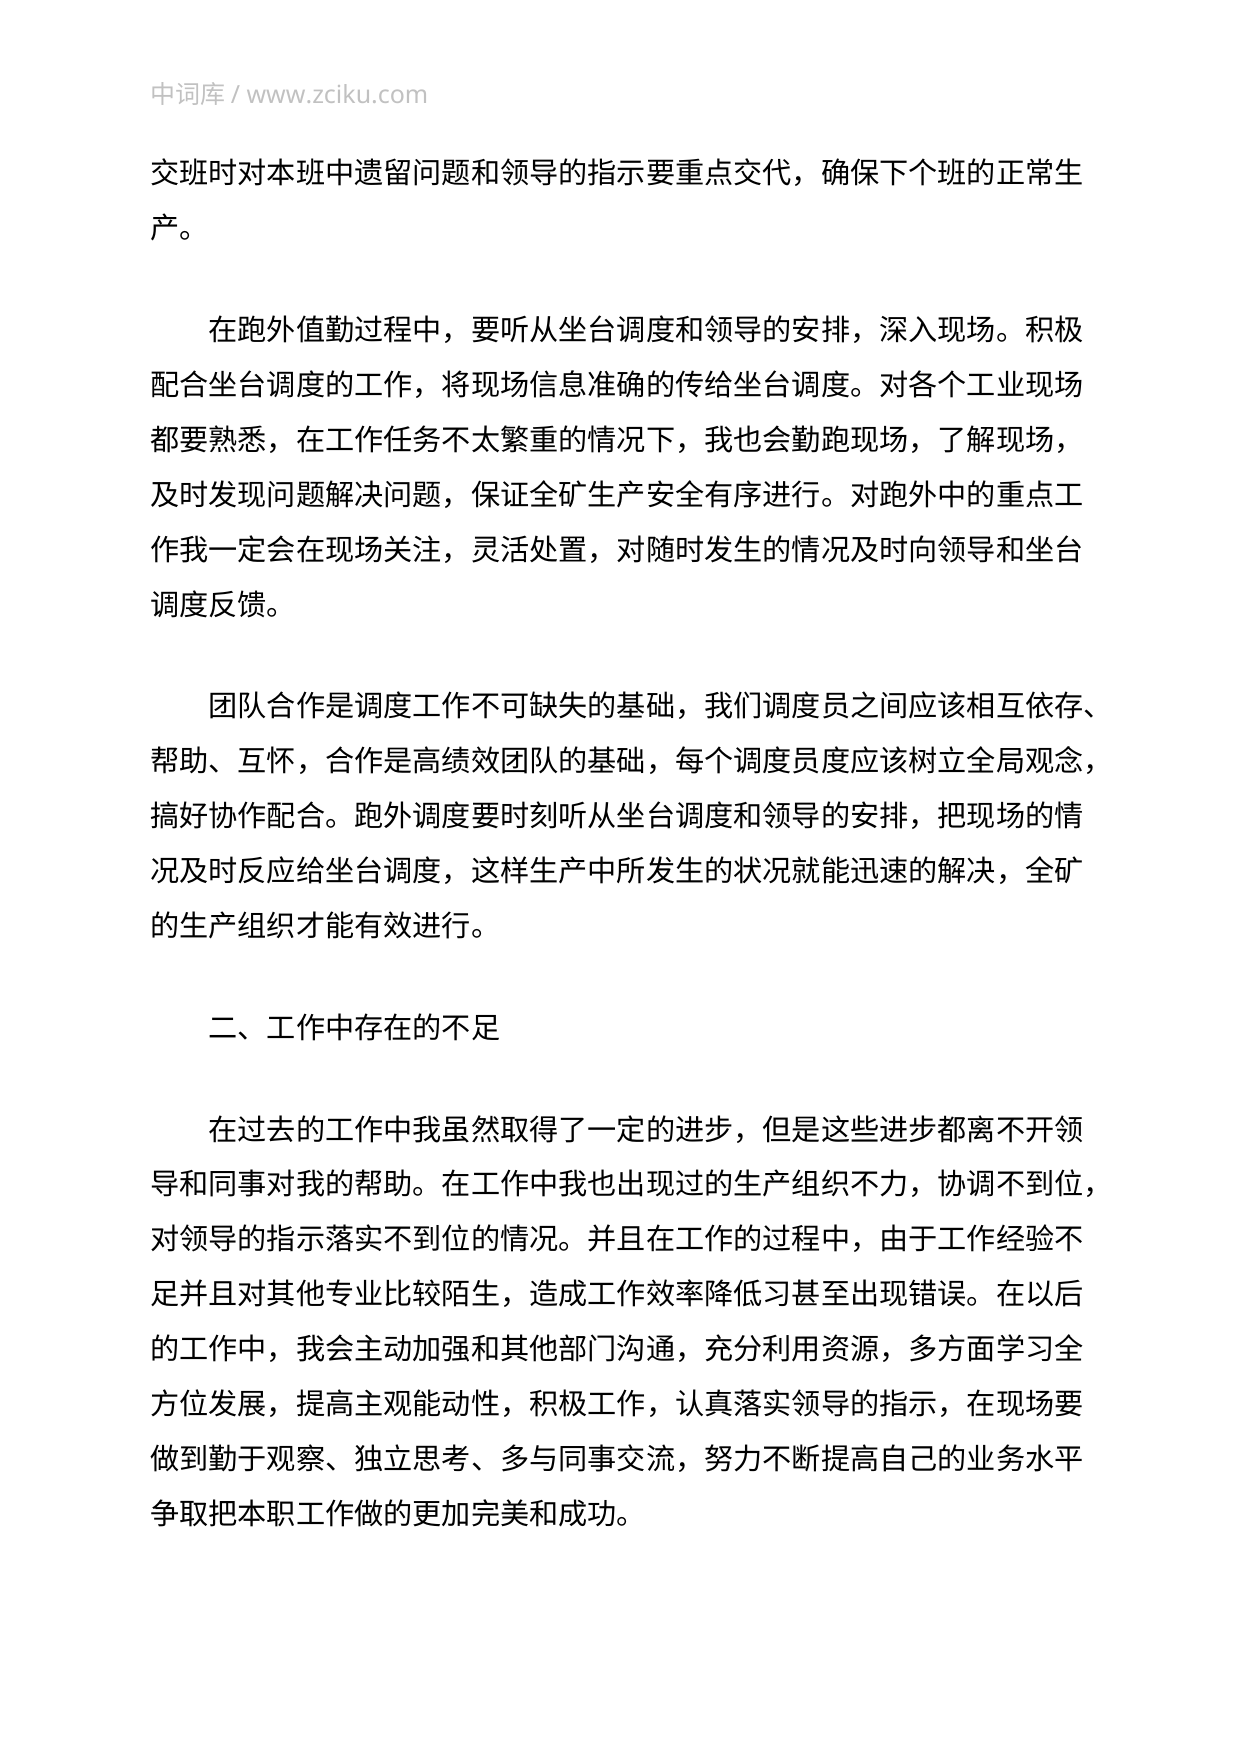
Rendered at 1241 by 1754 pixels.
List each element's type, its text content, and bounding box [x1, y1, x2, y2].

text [150, 150, 1090, 247]
text 二、工作中存在的不足 [150, 1004, 1090, 1047]
text 团队合作是调度工作不可缺失的基础，我们调度员之间应该相互依存、帮助、互怀，合作是高绩效团队的基础，每个调度员度应该树立全局观念，搞好协作配合。跑外调度要时刻听从坐台调度和领导的安排，把现场的情况及时反应给坐台调度，这样生产中所发生的状况就能迅速的解决，全矿的生产组织才能有效进行。 [150, 683, 1090, 945]
text 在过去的工作中我虽然取得了一定的进步，但是这些进步都离不开领导和同事对我的帮助。在工作中我也出现过的生产组织不力，协调不到位，对领导的指示落实不到位的情况。并且在工作的过程中，由于工作经验不足并且对其他专业比较陌生，造成工作效率降低习甚至出现错误。在以后的工作中，我会主动加强和其他部门沟通，充分利用资源，多方面学习全方位发展，提高主观能动性，积极工作，认真落实领导的指示，在现场要做到勤于观察、独立思考、多与同事交流，努力不断提高自己的业务水平争取把本职工作做的更加完美和成功。 [150, 1106, 1090, 1533]
text 在跑外值勤过程中，要听从坐台调度和领导的安排，深入现场。积极配合坐台调度的工作，将现场信息准确的传给坐台调度。对各个工业现场都要熟悉，在工作任务不太繁重的情况下，我也会勤跑现场，了解现场，及时发现问题解决问题，保证全矿生产安全有序进行。对跑外中的重点工作我一定会在现场关注，灵活处置，对随时发生的情况及时向领导和坐台调度反馈。 [150, 307, 1090, 623]
